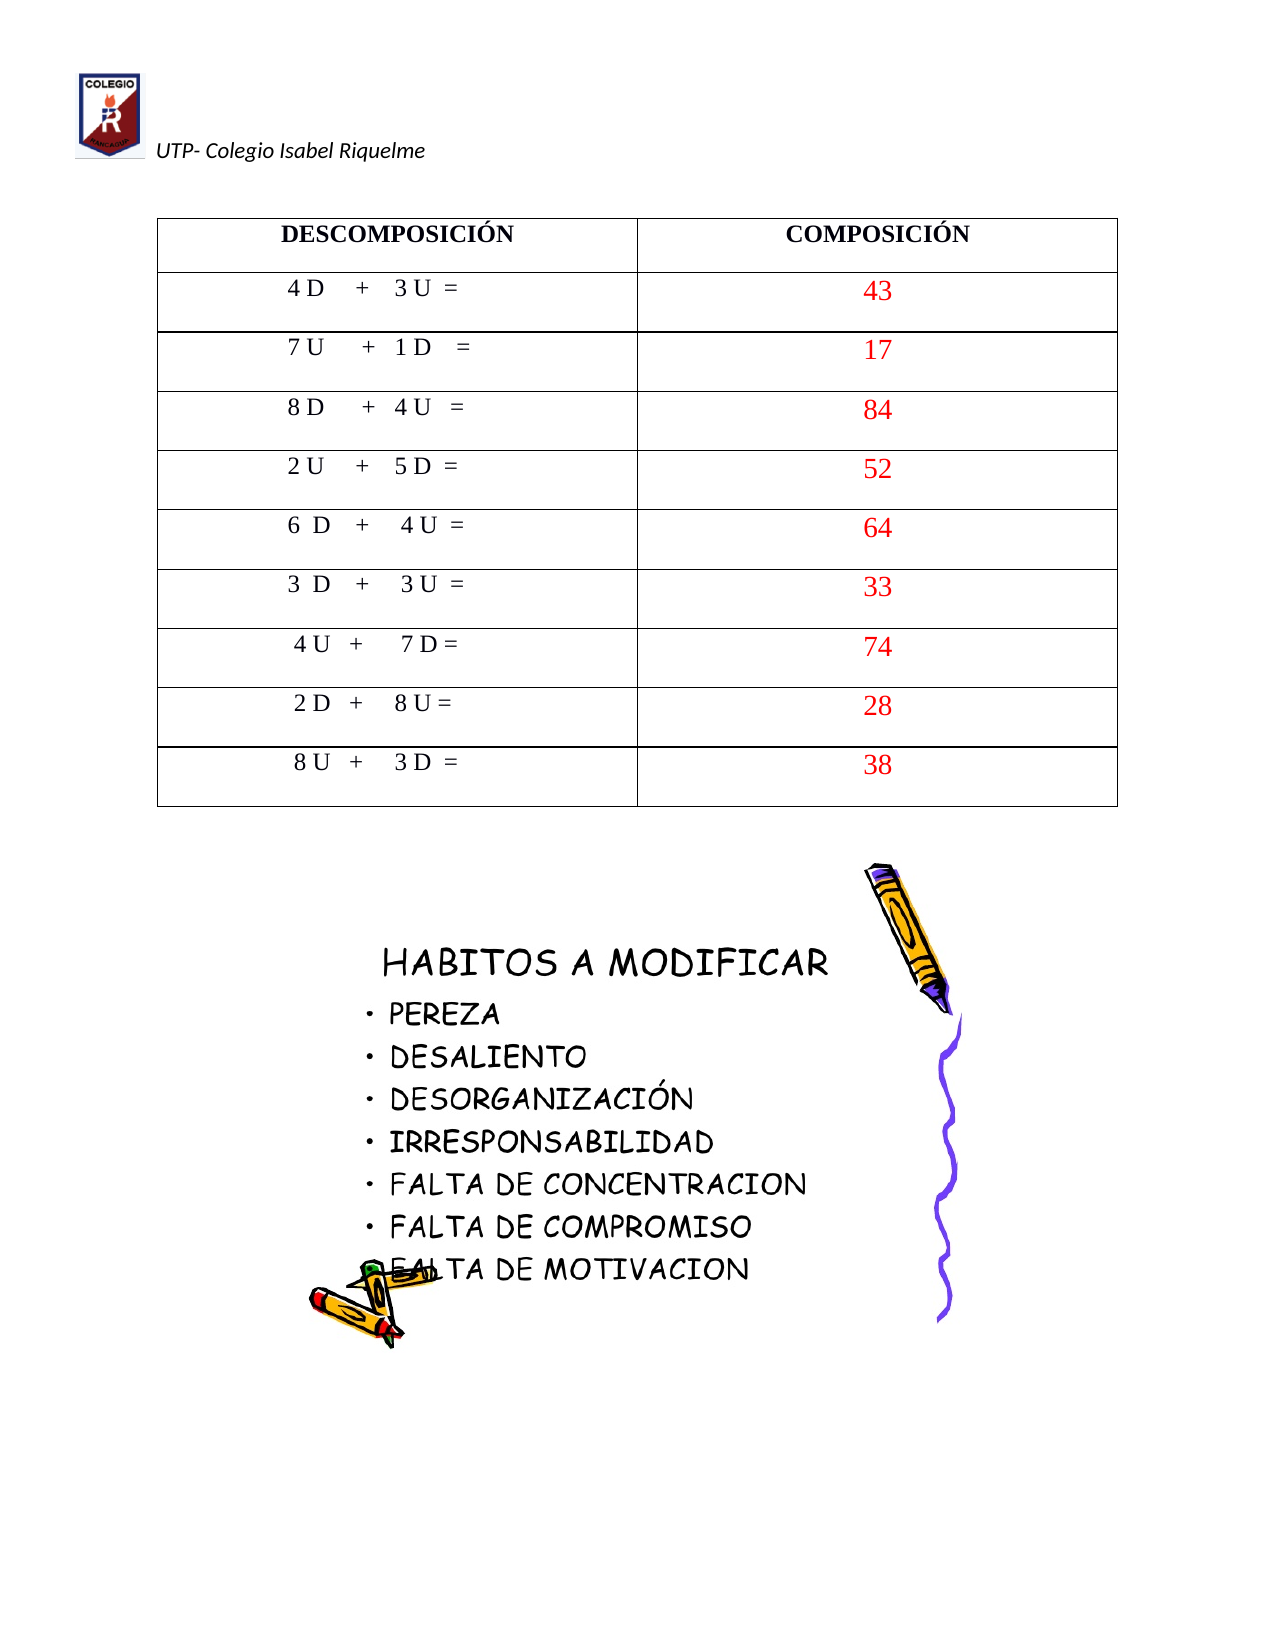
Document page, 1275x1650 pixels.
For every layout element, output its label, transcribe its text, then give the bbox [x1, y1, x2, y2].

table_cell 74 [638, 629, 1117, 687]
table_cell 3 D + 3 U = [158, 570, 637, 628]
table_cell 52 [638, 451, 1117, 509]
table_cell 4 U + 7 D = [158, 629, 637, 687]
table_cell 84 [638, 392, 1117, 450]
table_cell 64 [638, 510, 1117, 568]
table_cell 2 U + 5 D = [158, 451, 637, 509]
table_cell 38 [638, 748, 1117, 806]
table_header DESCOMPOSICIÓN [158, 219, 637, 272]
table_cell 7 U + 1 D = [158, 333, 637, 391]
table_cell 8 U + 3 D = [158, 748, 637, 806]
table_header COMPOSICIÓN [638, 219, 1117, 272]
picture [308, 860, 967, 1354]
table_cell 43 [638, 273, 1117, 331]
table_cell 2 D + 8 U = [158, 688, 637, 746]
picture [75, 73, 146, 159]
table_cell 6 D + 4 U = [158, 510, 637, 568]
table_cell 28 [638, 688, 1117, 746]
table_cell 17 [638, 333, 1117, 391]
table_cell 4 D + 3 U = [158, 273, 637, 331]
table_cell 8 D + 4 U = [158, 392, 637, 450]
table_cell 33 [638, 570, 1117, 628]
